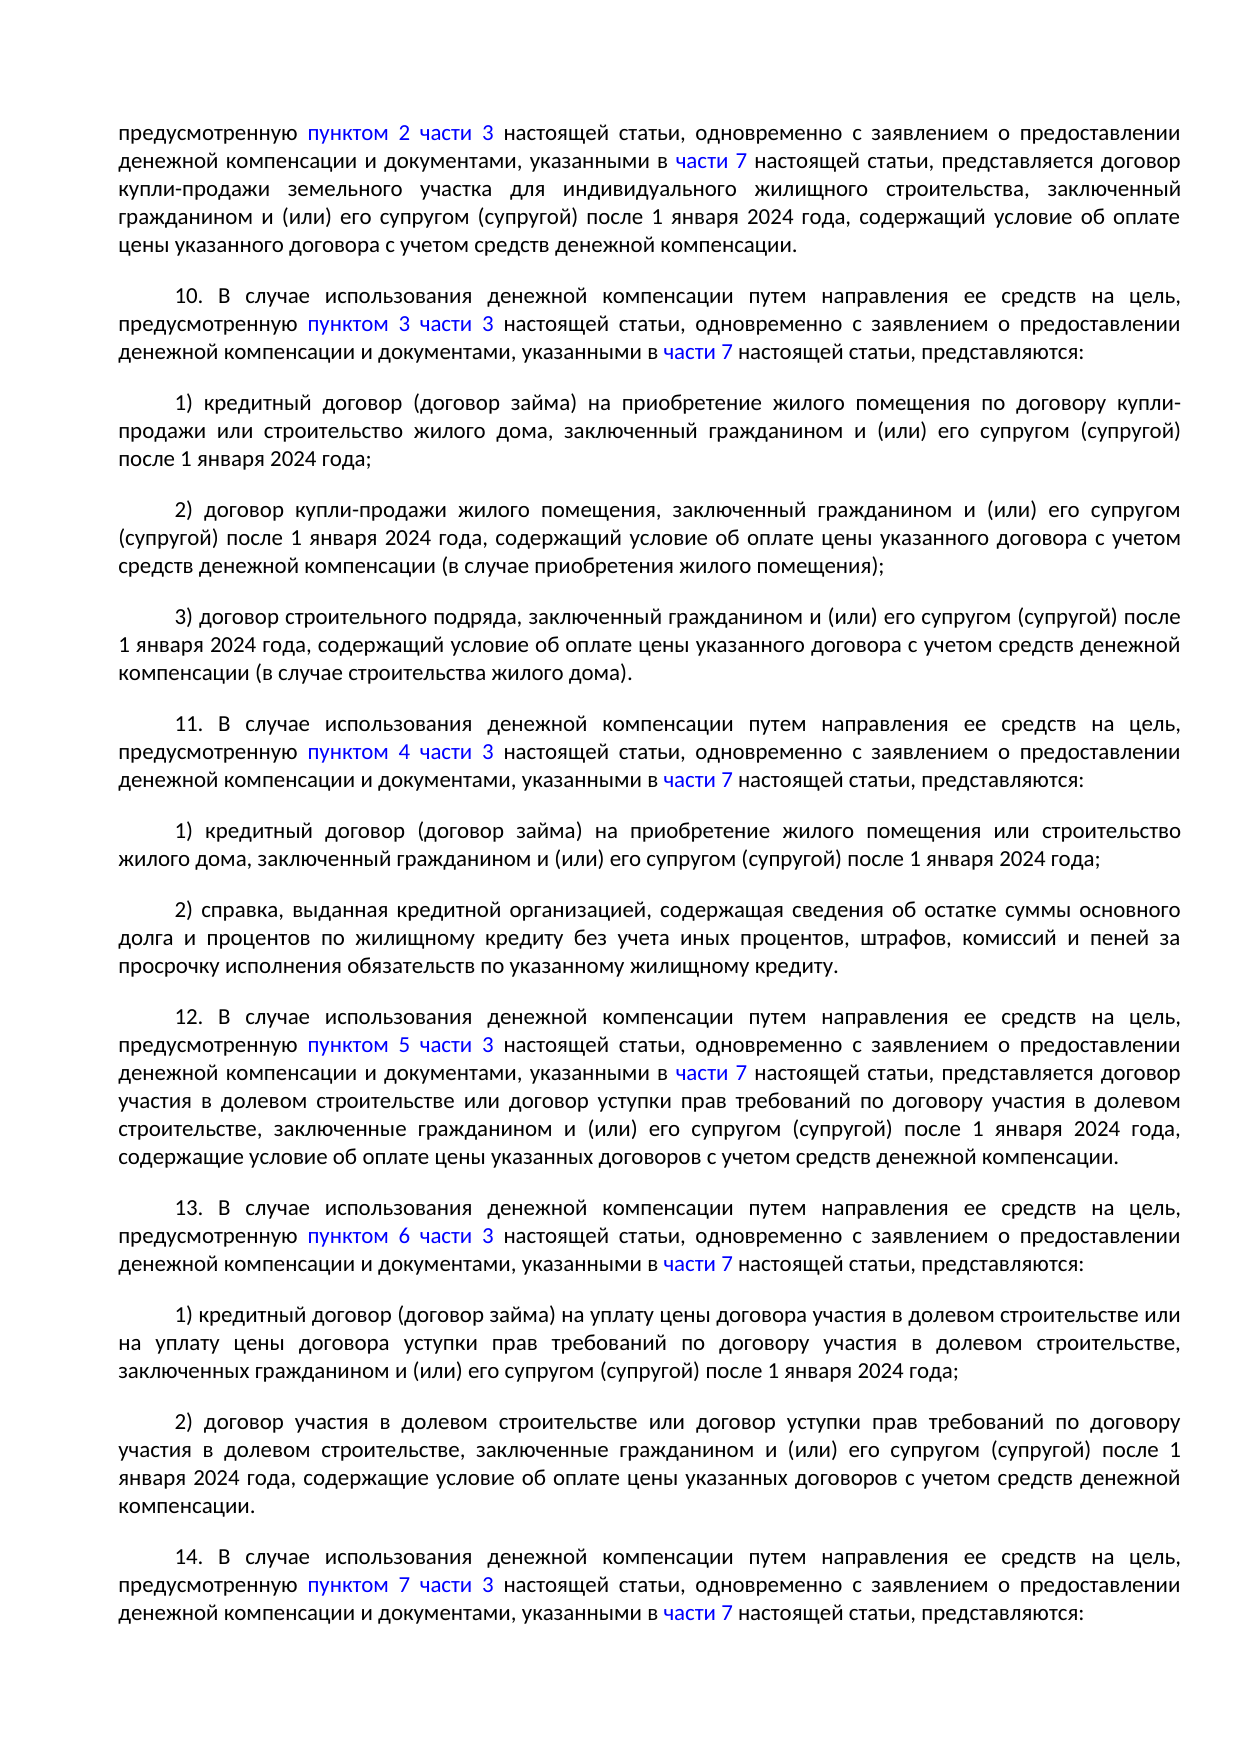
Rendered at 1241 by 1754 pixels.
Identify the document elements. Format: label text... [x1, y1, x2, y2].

text 2) договор участия в долевом строительстве или договор уступки прав требований по договору участия в долевом строительстве, заключенные гражданином и (или) его супругом (супругой) после 1 января 2024 года, содержащие условие об оплате цены указанных договоров с учетом средств денежной компенсации. [118, 1407, 1181, 1519]
text 11. В случае использования денежной компенсации путем направления ее средств на цель, предусмотренную пунктом 4 части 3 настоящей статьи, одновременно с заявлением о предоставлении денежной компенсации и документами, указанными в части 7 настоящей статьи, представляются: [118, 709, 1181, 793]
text 3) договор строительного подряда, заключенный гражданином и (или) его супругом (супругой) после 1 января 2024 года, содержащий условие об оплате цены указанного договора с учетом средств денежной компенсации (в случае строительства жилого дома). [118, 602, 1181, 686]
text 2) справка, выданная кредитной организацией, содержащая сведения об остатке суммы основного долга и процентов по жилищному кредиту без учета иных процентов, штрафов, комиссий и пеней за просрочку исполнения обязательств по указанному жилищному кредиту. [118, 895, 1181, 979]
text 2) договор купли-продажи жилого помещения, заключенный гражданином и (или) его супругом (супругой) после 1 января 2024 года, содержащий условие об оплате цены указанного договора с учетом средств денежной компенсации (в случае приобретения жилого помещения); [118, 495, 1181, 579]
text 1) кредитный договор (договор займа) на приобретение жилого помещения или строительство жилого дома, заключенный гражданином и (или) его супругом (супругой) после 1 января 2024 года; [118, 816, 1181, 872]
text 10. В случае использования денежной компенсации путем направления ее средств на цель, предусмотренную пунктом 3 части 3 настоящей статьи, одновременно с заявлением о предоставлении денежной компенсации и документами, указанными в части 7 настоящей статьи, представляются: [118, 281, 1181, 365]
text 13. В случае использования денежной компенсации путем направления ее средств на цель, предусмотренную пунктом 6 части 3 настоящей статьи, одновременно с заявлением о предоставлении денежной компенсации и документами, указанными в части 7 настоящей статьи, представляются: [118, 1193, 1181, 1277]
text 14. В случае использования денежной компенсации путем направления ее средств на цель, предусмотренную пунктом 7 части 3 настоящей статьи, одновременно с заявлением о предоставлении денежной компенсации и документами, указанными в части 7 настоящей статьи, представляются: [118, 1542, 1181, 1626]
text 1) кредитный договор (договор займа) на приобретение жилого помещения по договору купли-продажи или строительство жилого дома, заключенный гражданином и (или) его супругом (супругой) после 1 января 2024 года; [118, 388, 1181, 472]
text 12. В случае использования денежной компенсации путем направления ее средств на цель, предусмотренную пунктом 5 части 3 настоящей статьи, одновременно с заявлением о предоставлении денежной компенсации и документами, указанными в части 7 настоящей статьи, представляется договор участия в долевом строительстве или договор уступки прав требований по договору участия в долевом строительстве, заключенные гражданином и (или) его супругом (супругой) после 1 января 2024 года, содержащие условие об оплате цены указанных договоров с учетом средств денежной компенсации. [118, 1002, 1181, 1170]
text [118, 118, 1181, 258]
